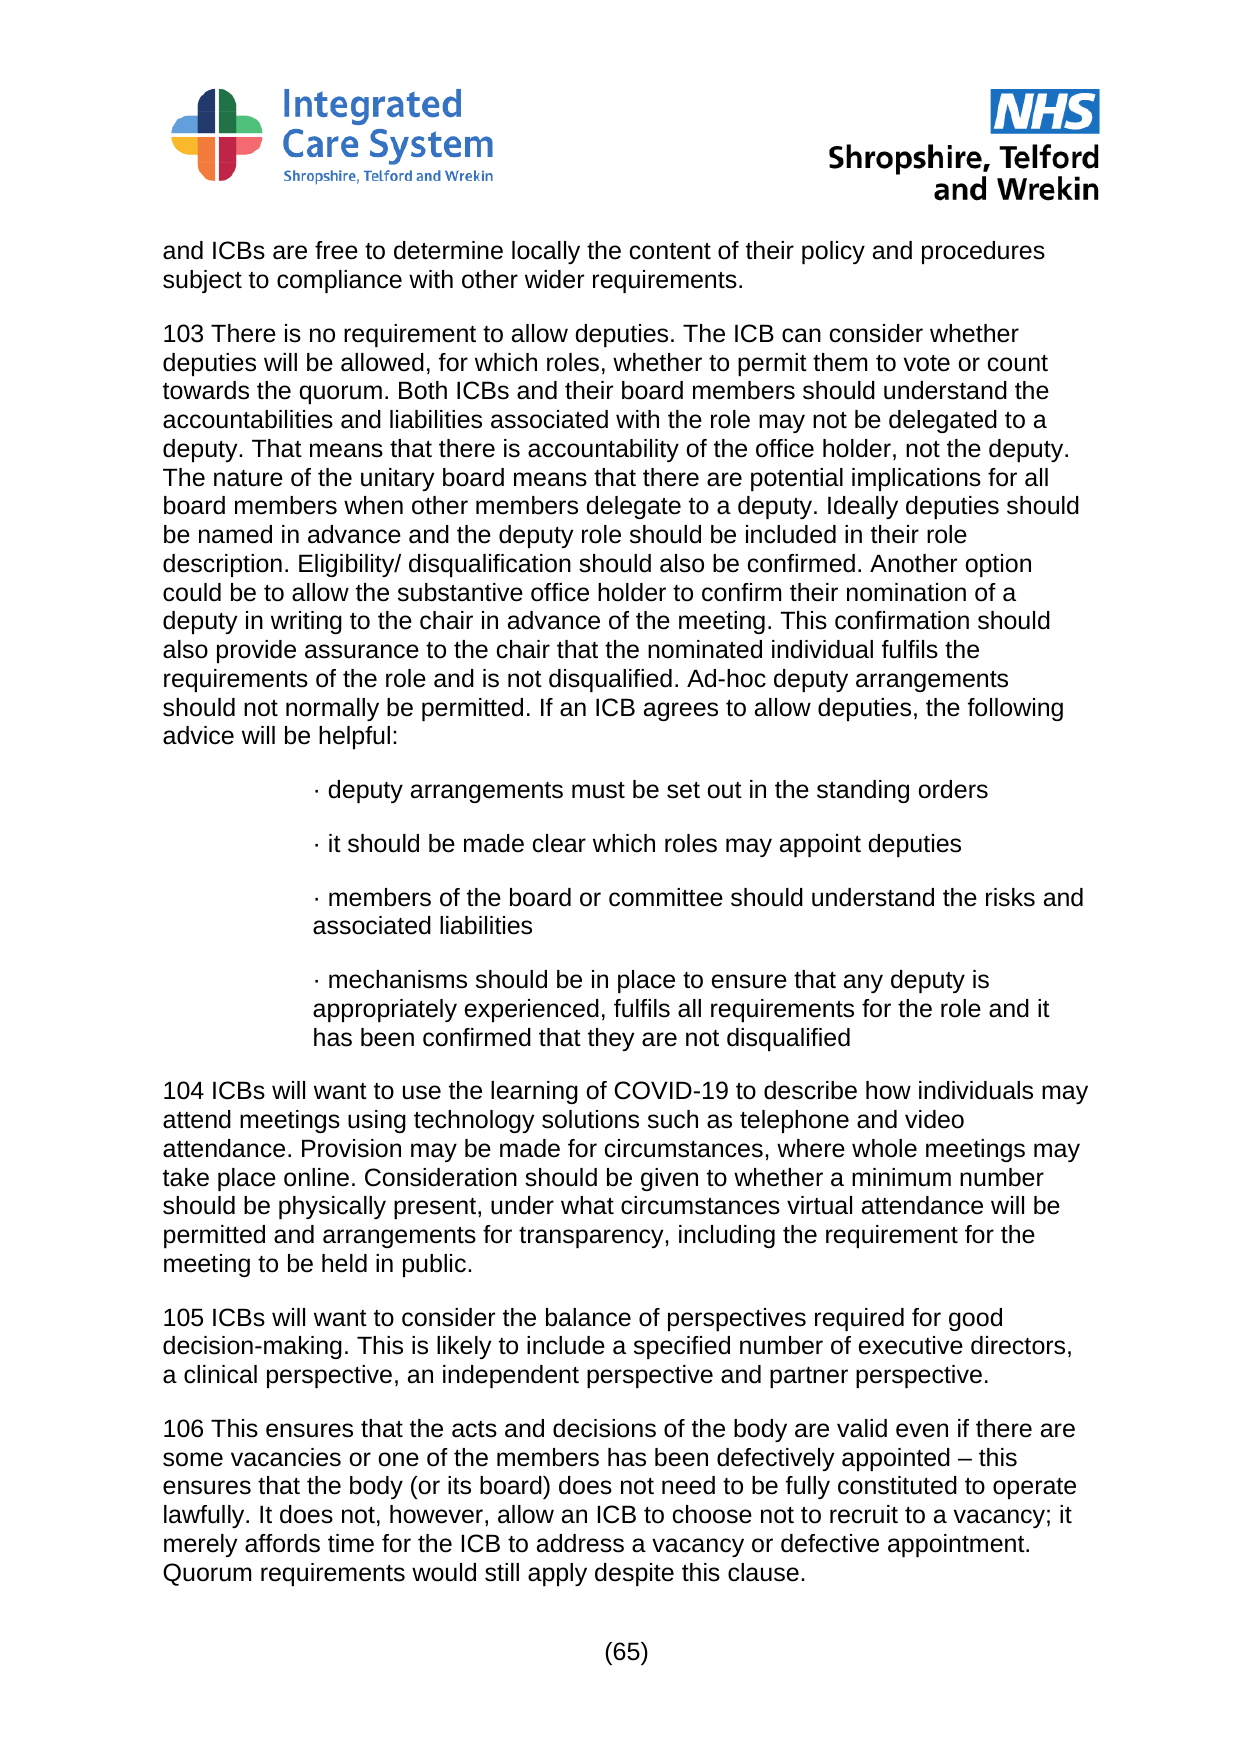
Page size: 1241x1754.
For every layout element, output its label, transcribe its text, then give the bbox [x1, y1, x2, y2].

picture [162, 73, 1103, 203]
text · deputy arrangements must be set out in the standing orders [312, 775, 1090, 804]
text · members of the board or committee should understand the risks and associated liabilities [312, 882, 1090, 940]
text 104 ICBs will want to use the learning of COVID-19 to describe how individuals may attend meetings using technology solutions such as telephone and video attendance. Provision may be made for circumstances, where whole meetings may take place online. Consideration should be given to whether a minimum number should be physically present, under what circumstances virtual attendance will be permitted and arrangements for transparency, including the requirement for the meeting to be held in public. [162, 1076, 1090, 1277]
text 105 ICBs will want to consider the balance of perspectives required for good decision-making. This is likely to include a specified number of executive directors, a clinical perspective, an independent perspective and partner perspective. [162, 1302, 1090, 1389]
text · it should be made clear which roles may appoint deputies [312, 829, 1090, 857]
text 106 This ensures that the acts and decisions of the body are valid even if there are some vacancies or one of the members has been defectively appointed – this ensures that the body (or its board) does not need to be fully constituted to operate lawfully. It does not, however, allow an ICB to choose not to recruit to a vacancy; it merely affords time for the ICB to address a vacancy or defective appointment. Quorum requirements would still apply despite this clause. [162, 1414, 1090, 1586]
text · mechanisms should be in place to ensure that any deputy is appropriately experienced, fulfils all requirements for the role and it has been confirmed that they are not disqualified [312, 965, 1090, 1051]
text 103 There is no requirement to allow deputies. The ICB can consider whether deputies will be allowed, for which roles, whether to permit them to vote or count towards the quorum. Both ICBs and their board members should understand the accountabilities and liabilities associated with the role may not be delegated to a deputy. That means that there is accountability of the office holder, not the deputy. The nature of the unitary board means that there are potential implications for all board members when other members delegate to a deputy. Ideally deputies should be named in advance and the deputy role should be included in their role description. Eligibility/ disqualification should also be confirmed. Another option could be to allow the substantive office holder to confirm their nomination of a deputy in writing to the chair in advance of the meeting. This confirmation should also provide assurance to the chair that the nominated individual fulfils the requirements of the role and is not disqualified. Ad-hoc deputy arrangements should not normally be permitted. If an ICB agrees to allow deputies, the following advice will be helpful: [162, 319, 1090, 750]
